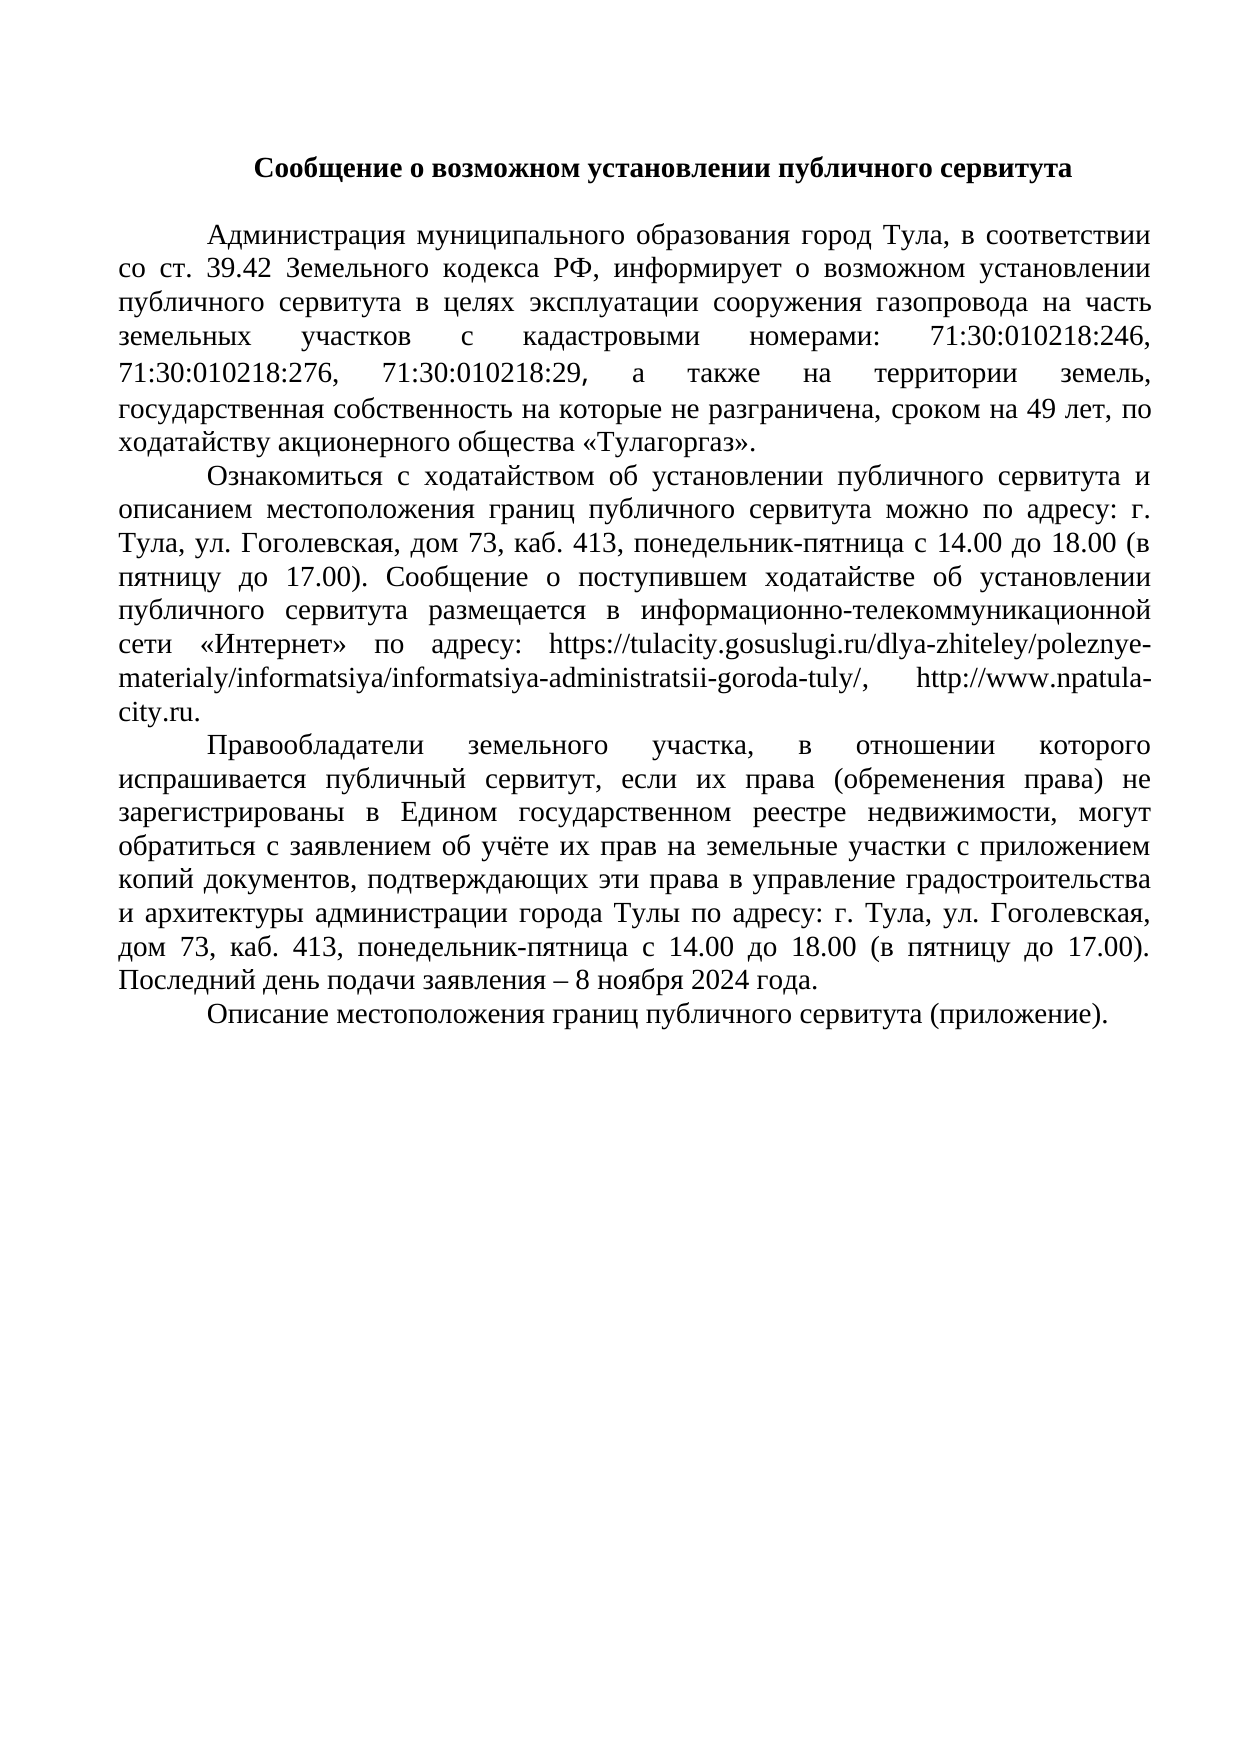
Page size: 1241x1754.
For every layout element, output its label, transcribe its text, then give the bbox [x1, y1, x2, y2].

text Сообщение о возможном установлении публичного сервитута [118, 150, 1152, 183]
text Администрация муниципального образования город Тула, в соответствии со ст. 39.42 Земельного кодекса РФ, информирует о возможном установлении публичного сервитута в целях эксплуатации сооружения газопровода на часть земельных участков с кадастровыми номерами: 71:30:010218:246, 71:30:010218:276, 71:30:010218:29, а также на территории земель, государственная собственность на которые не разграничена, сроком на 49 лет, по ходатайству акционерного общества «Тулагоргаз». [118, 217, 1152, 458]
text Правообладатели земельного участка, в отношении которого испрашивается публичный сервитут, если их права (обременения права) не зарегистрированы в Едином государственном реестре недвижимости, могут обратиться с заявлением об учёте их прав на земельные участки с приложением копий документов, подтверждающих эти права в управление градостроительства и архитектуры администрации города Тулы по адресу: г. Тула, ул. Гоголевская, дом 73, каб. 413, понедельник-пятница с 14.00 до 18.00 (в пятницу до 17.00). Последний день подачи заявления – 8 ноября 2024 года. [118, 727, 1152, 996]
text Описание местоположения границ публичного сервитута (приложение). [118, 996, 1152, 1029]
text Ознакомиться с ходатайством об установлении публичного сервитута и описанием местоположения границ публичного сервитута можно по адресу: г. Тула, ул. Гоголевская, дом 73, каб. 413, понедельник-пятница с 14.00 до 18.00 (в пятницу до 17.00). Сообщение о поступившем ходатайстве об установлении публичного сервитута размещается в информационно-телекоммуникационной сети «Интернет» по адресу: https://tulacity.gosuslugi.ru/dlya-zhiteley/poleznye-materialy/informatsiya/informatsiya-administratsii-goroda-tuly/, http://www.npatula-city.ru. [118, 458, 1152, 727]
